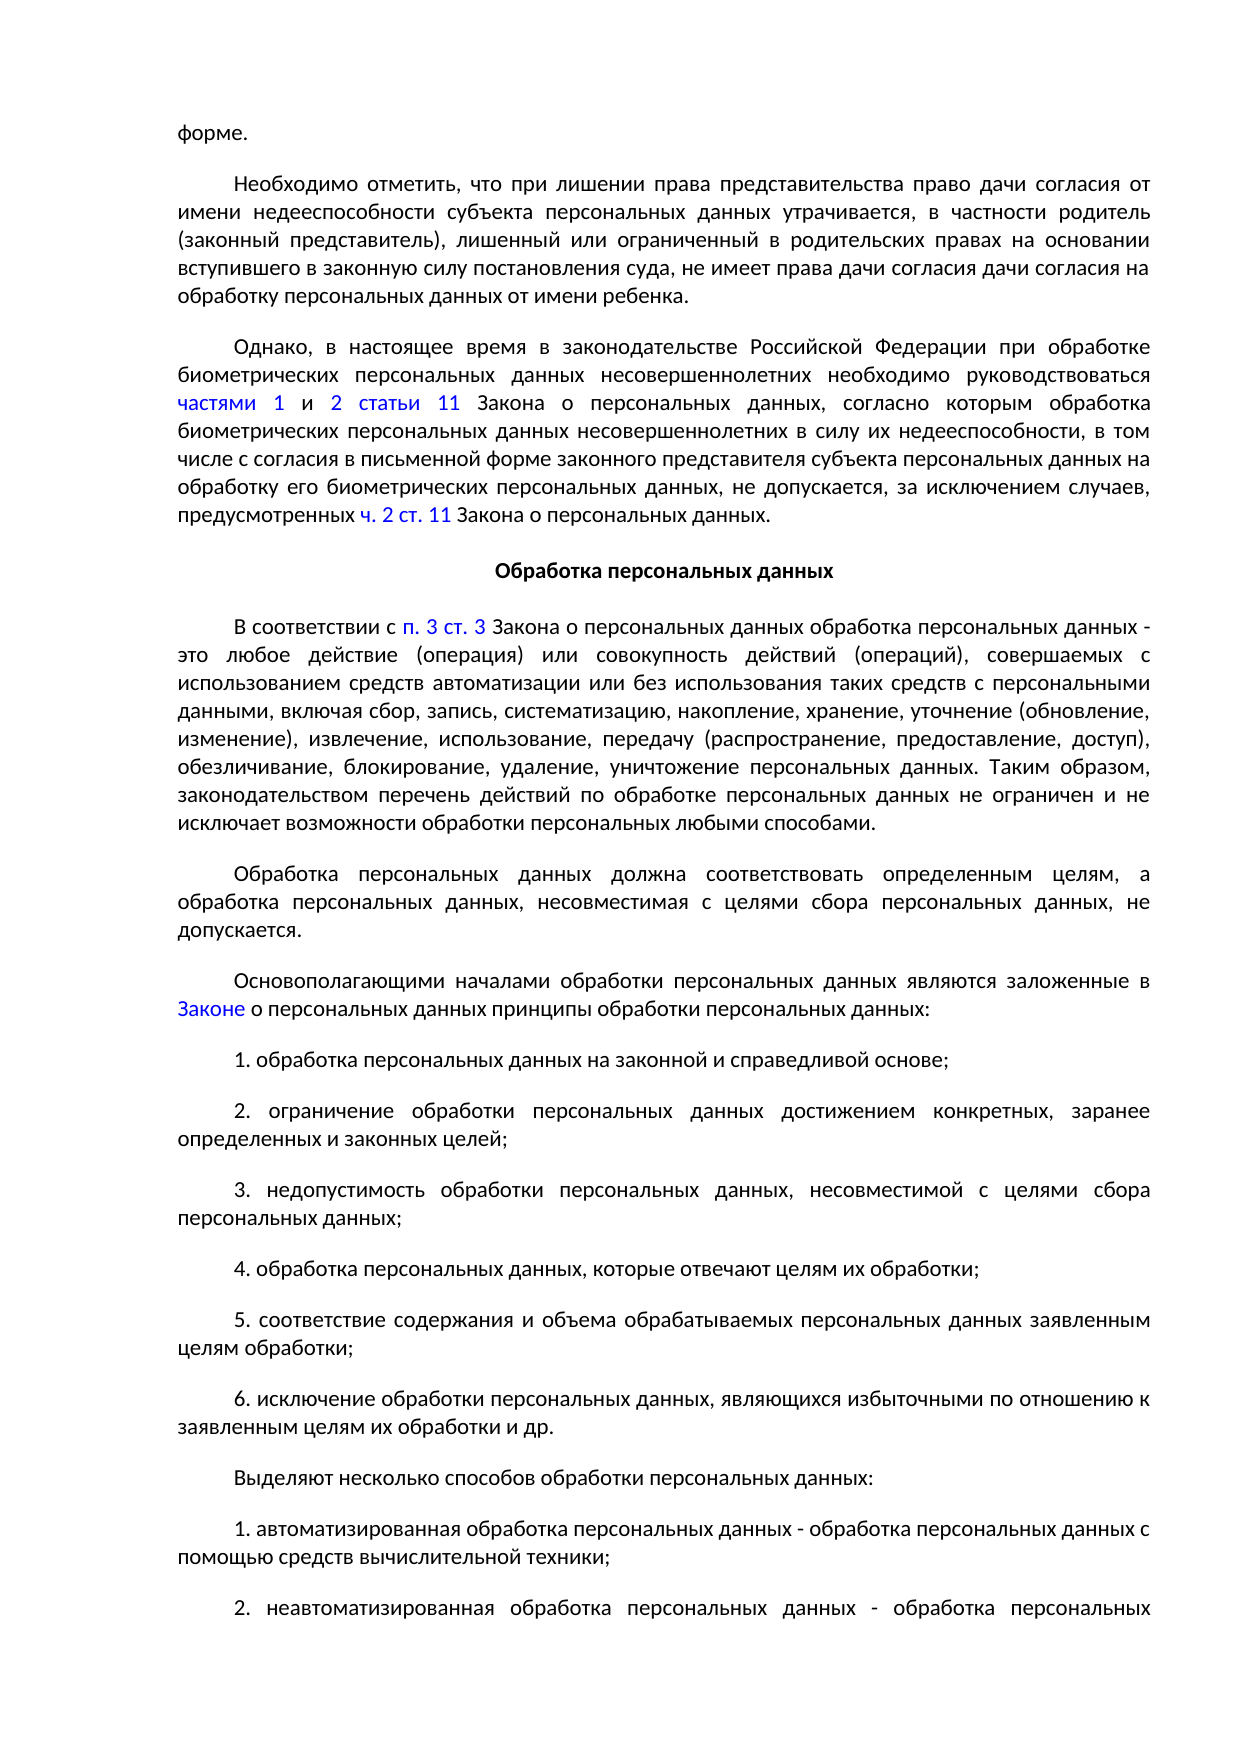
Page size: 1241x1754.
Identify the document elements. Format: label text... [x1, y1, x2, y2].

text Однако, в настоящее время в законодательстве Российской Федерации при обработке биометрических персональных данных несовершеннолетних необходимо руководствоваться частями 1 и 2 статьи 11 Закона о персональных данных, согласно которым обработка биометрических персональных данных несовершеннолетних в силу их недееспособности, в том числе с согласия в письменной форме законного представителя субъекта персональных данных на обработку его биометрических персональных данных, не допускается, за исключением случаев, предусмотренных ч. 2 ст. 11 Закона о персональных данных. [177, 332, 1152, 528]
text 6. исключение обработки персональных данных, являющихся избыточными по отношению к заявленным целям их обработки и др. [177, 1384, 1152, 1440]
text 3. недопустимость обработки персональных данных, несовместимой с целями сбора персональных данных; [177, 1175, 1152, 1231]
text Основополагающими началами обработки персональных данных являются заложенные в Законе о персональных данных принципы обработки персональных данных: [177, 966, 1152, 1022]
text Обработка персональных данных должна соответствовать определенным целям, а обработка персональных данных, несовместимая с целями сбора персональных данных, не допускается. [177, 859, 1152, 943]
text 1. обработка персональных данных на законной и справедливой основе; [177, 1045, 1152, 1073]
text Необходимо отметить, что при лишении права представительства право дачи согласия от имени недееспособности субъекта персональных данных утрачивается, в частности родитель (законный представитель), лишенный или ограниченный в родительских правах на основании вступившего в законную силу постановления суда, не имеет права дачи согласия дачи согласия на обработку персональных данных от имени ребенка. [177, 169, 1152, 309]
title Обработка персональных данных [177, 556, 1152, 584]
text Выделяют несколько способов обработки персональных данных: [177, 1463, 1152, 1491]
text 1. автоматизированная обработка персональных данных - обработка персональных данных с помощью средств вычислительной техники; [177, 1514, 1152, 1570]
text 4. обработка персональных данных, которые отвечают целям их обработки; [177, 1254, 1152, 1282]
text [177, 118, 1152, 146]
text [177, 1593, 1152, 1621]
text 5. соответствие содержания и объема обрабатываемых персональных данных заявленным целям обработки; [177, 1305, 1152, 1361]
text В соответствии с п. 3 ст. 3 Закона о персональных данных обработка персональных данных - это любое действие (операция) или совокупность действий (операций), совершаемых с использованием средств автоматизации или без использования таких средств с персональными данными, включая сбор, запись, систематизацию, накопление, хранение, уточнение (обновление, изменение), извлечение, использование, передачу (распространение, предоставление, доступ), обезличивание, блокирование, удаление, уничтожение персональных данных. Таким образом, законодательством перечень действий по обработке персональных данных не ограничен и не исключает возможности обработки персональных любыми способами. [177, 612, 1152, 836]
text 2. ограничение обработки персональных данных достижением конкретных, заранее определенных и законных целей; [177, 1096, 1152, 1152]
